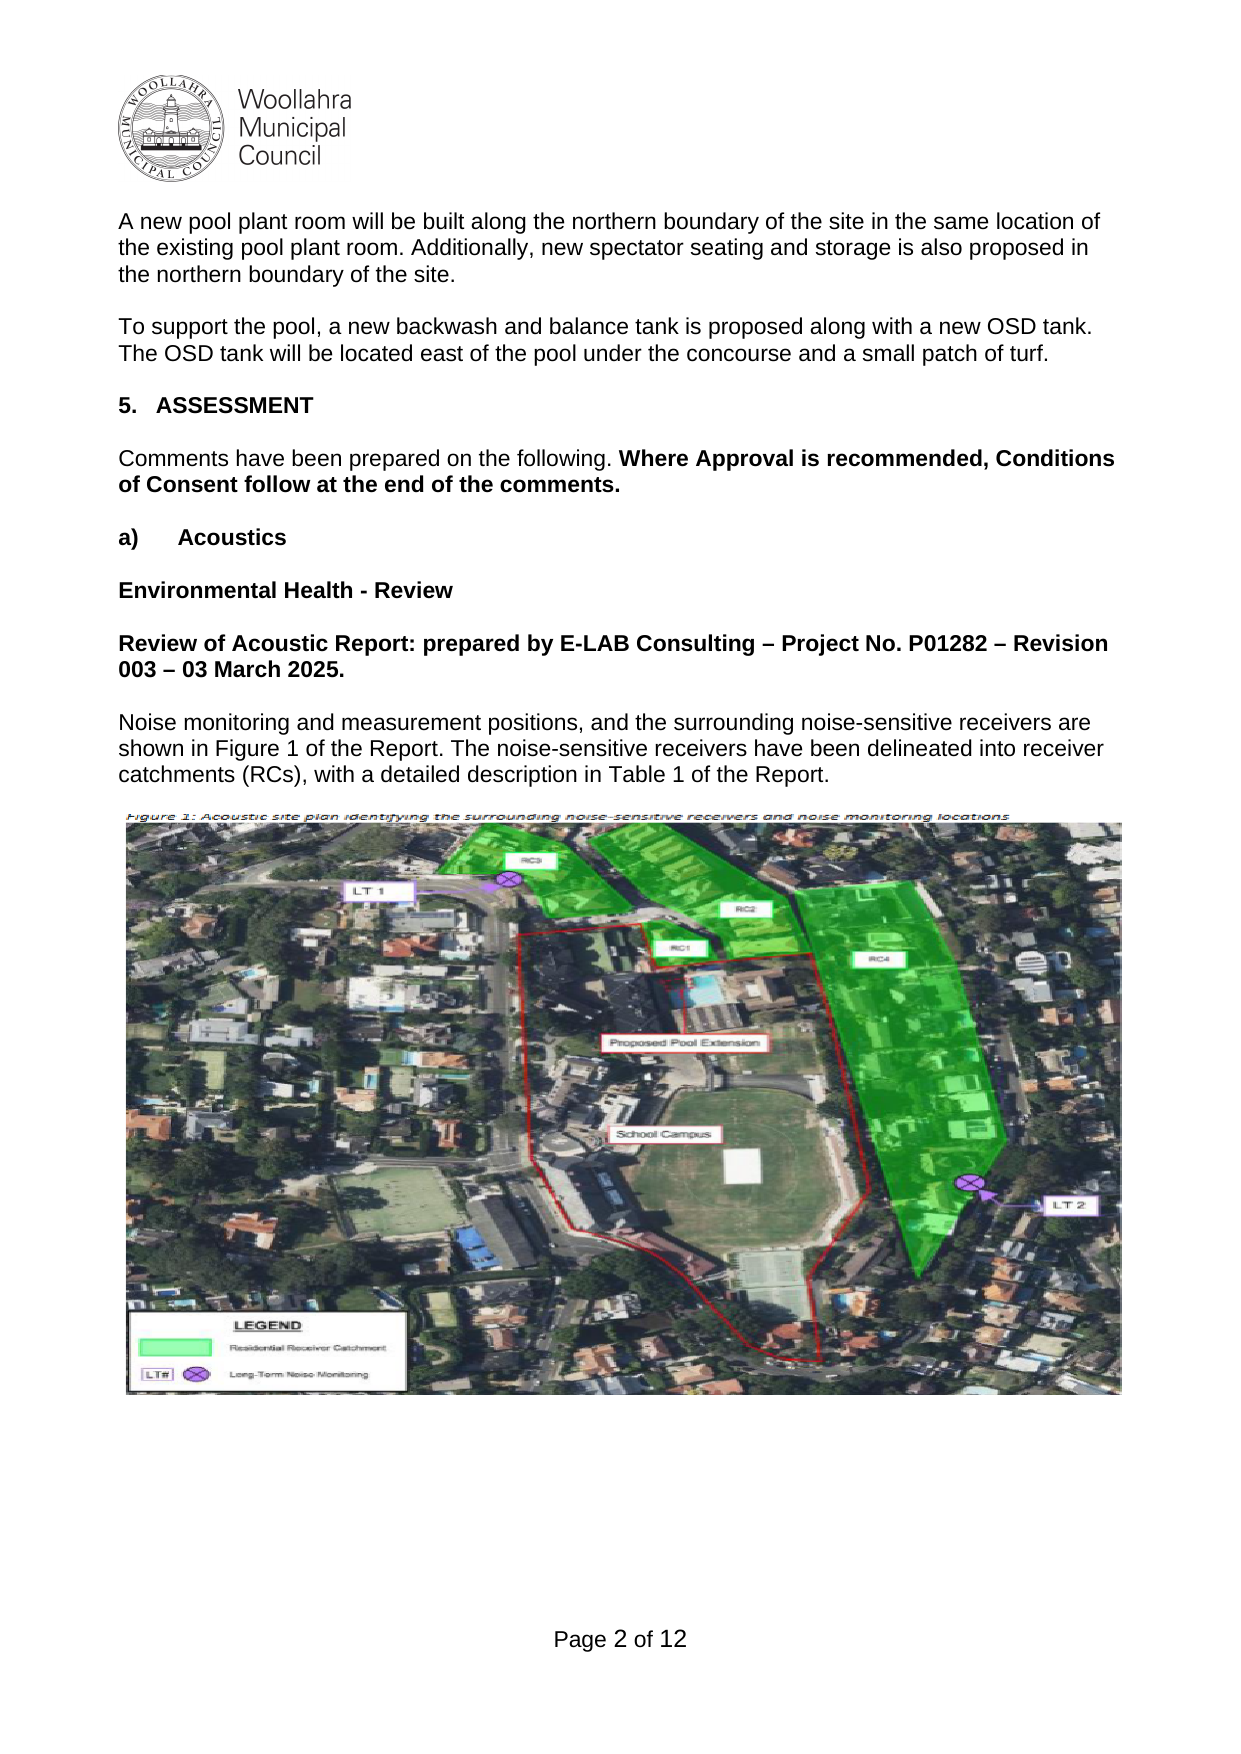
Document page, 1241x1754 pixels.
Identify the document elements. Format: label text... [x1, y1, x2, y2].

text A new pool plant room will be built along the northern boundary of the site in the same location of the existing pool plant room. Additionally, new spectator seating and storage is also proposed in the northern boundary of the site. [118, 208, 1122, 287]
text To support the pool, a new backwash and balance tank is proposed along with a new OSD tank. The OSD tank will be located east of the pool under the concourse and a small patch of turf. [118, 313, 1122, 366]
text Comments have been prepared on the following. Where Approval is recommended, Conditions of Consent follow at the end of the comments. [118, 445, 1122, 498]
text a) Acoustics [118, 524, 1122, 551]
list ASSESSMENT [118, 392, 1122, 419]
picture [118, 814, 1122, 1395]
text Environmental Health - Review [118, 577, 1122, 603]
picture [118, 75, 351, 182]
text Noise monitoring and measurement positions, and the surrounding noise-sensitive receivers are shown in Figure 1 of the Report. The noise-sensitive receivers have been delineated into receiver catchments (RCs), with a detailed description in Table 1 of the Report. [118, 709, 1122, 788]
text Review of Acoustic Report: prepared by E-LAB Consulting – Project No. P01282 – Revision 003 – 03 March 2025. [118, 629, 1122, 682]
